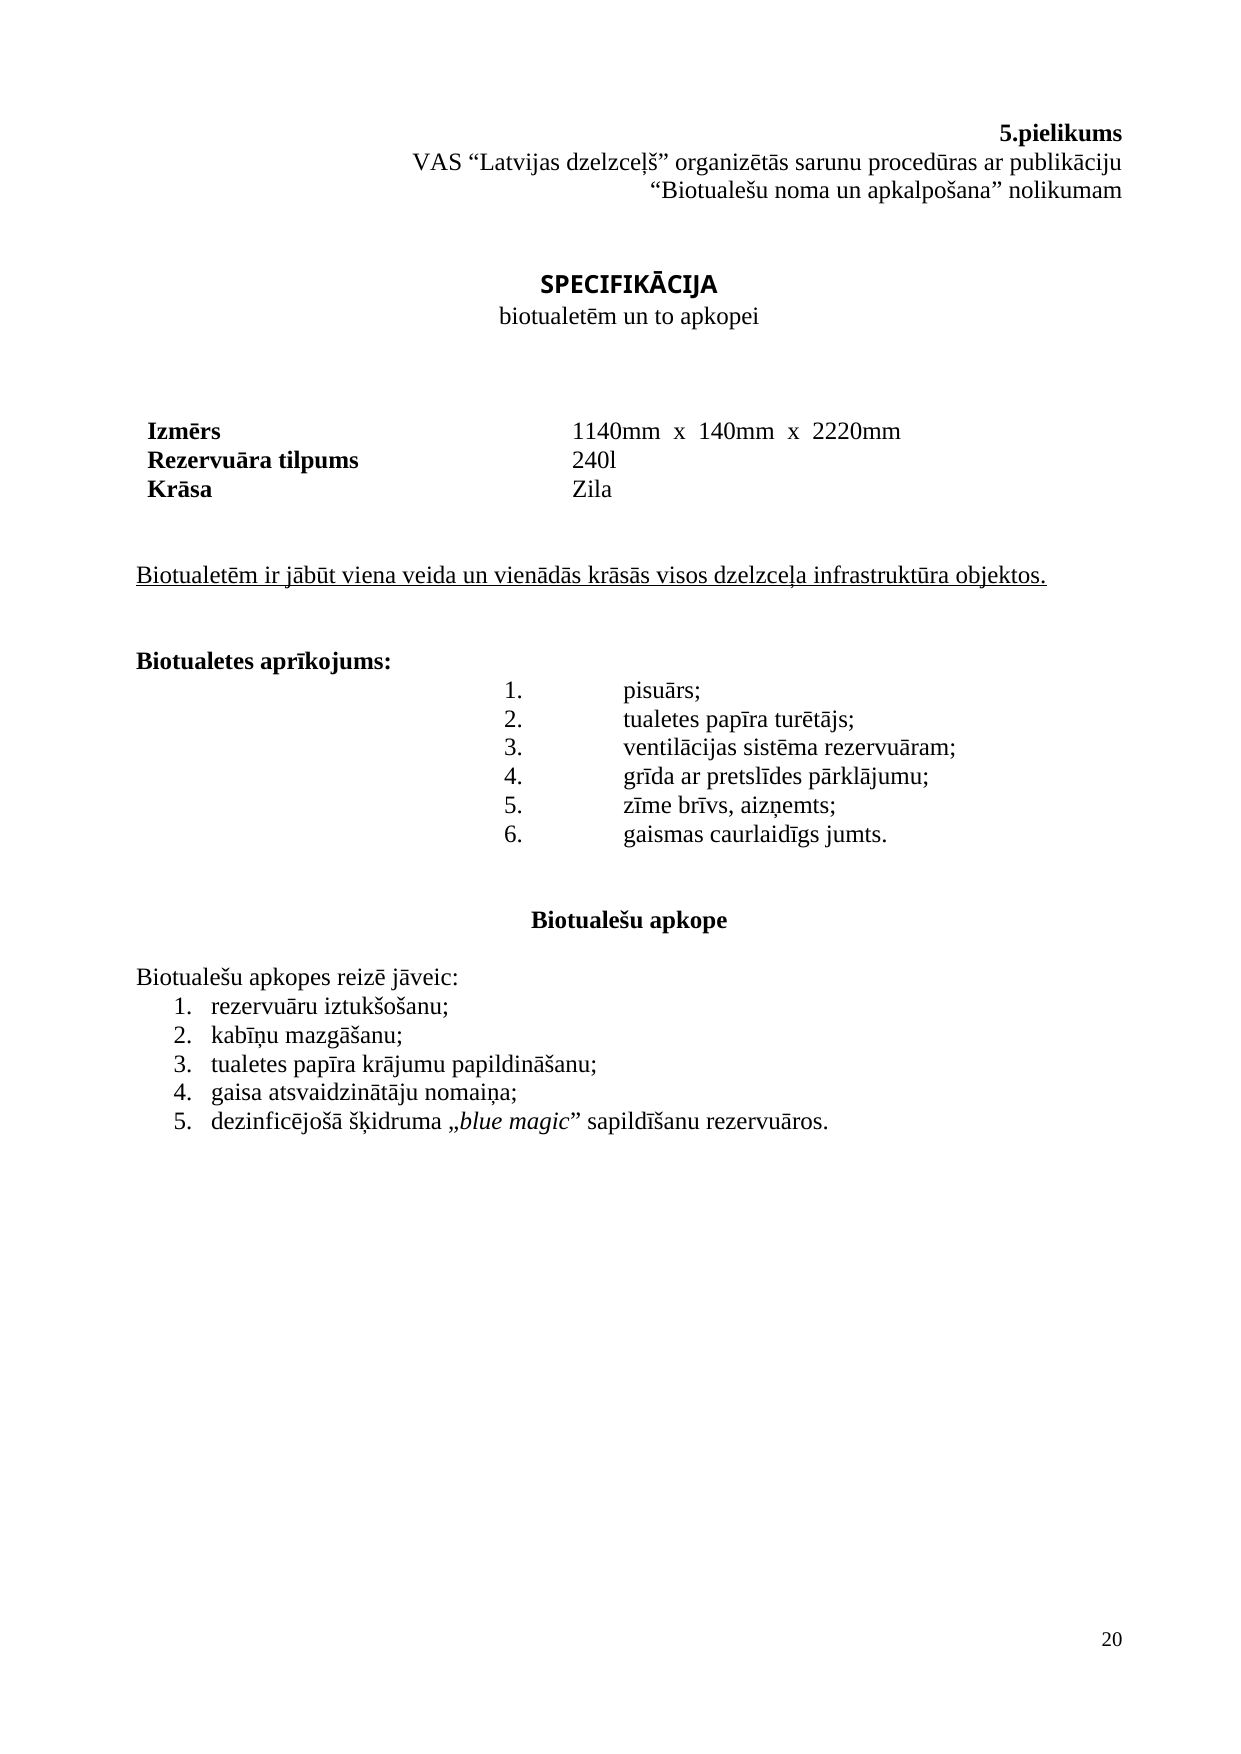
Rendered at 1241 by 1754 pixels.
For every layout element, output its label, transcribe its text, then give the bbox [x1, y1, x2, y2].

text VAS “Latvijas dzelzceļš” organizētās sarunu procedūras ar publikāciju [372, 147, 1122, 176]
list dezinficējošā šķidruma „blue magic” sapildīšanu rezervuāros. [173, 1106, 1122, 1135]
text “Biotualešu noma un apkalpošana” nolikumam [136, 176, 1122, 204]
text Biotualešu apkopes reizē jāveic: [136, 962, 1122, 991]
table_cell Rezervuāra tilpums [136, 445, 561, 474]
table_header Izmērs [136, 416, 561, 445]
list grīda ar pretslīdes pārklājumu; [136, 761, 1122, 790]
list pisuārs; [136, 675, 1122, 704]
table_cell Zila [561, 474, 1122, 502]
table_header 1140mm x 140mm x 2220mm [561, 416, 1122, 445]
text Biotualešu apkope [136, 905, 1122, 934]
text biotualetēm un to apkopei [136, 301, 1122, 330]
list tualetes papīra krājumu papildināšanu; [173, 1049, 1122, 1077]
list gaisa atsvaidzinātāju nomaiņa; [173, 1077, 1122, 1106]
list rezervuāru iztukšošanu; [173, 991, 1122, 1020]
text 5.pielikums [136, 118, 1122, 147]
text Specifikācija [136, 267, 1122, 301]
list zīme brīvs, aizņemts; [136, 790, 1122, 819]
list kabīņu mazgāšanu; [173, 1020, 1122, 1049]
table_cell Krāsa [136, 474, 561, 502]
table_cell 240l [561, 445, 1122, 474]
text Biotualetes aprīkojums: [136, 646, 1122, 675]
list tualetes papīra turētājs; [136, 704, 1122, 732]
list gaismas caurlaidīgs jumts. [136, 819, 1122, 847]
text Biotualetēm ir jābūt viena veida un vienādās krāsās visos dzelzceļa infrastruktūra objektos. [136, 560, 1122, 589]
list ventilācijas sistēma rezervuāram; [136, 732, 1122, 761]
